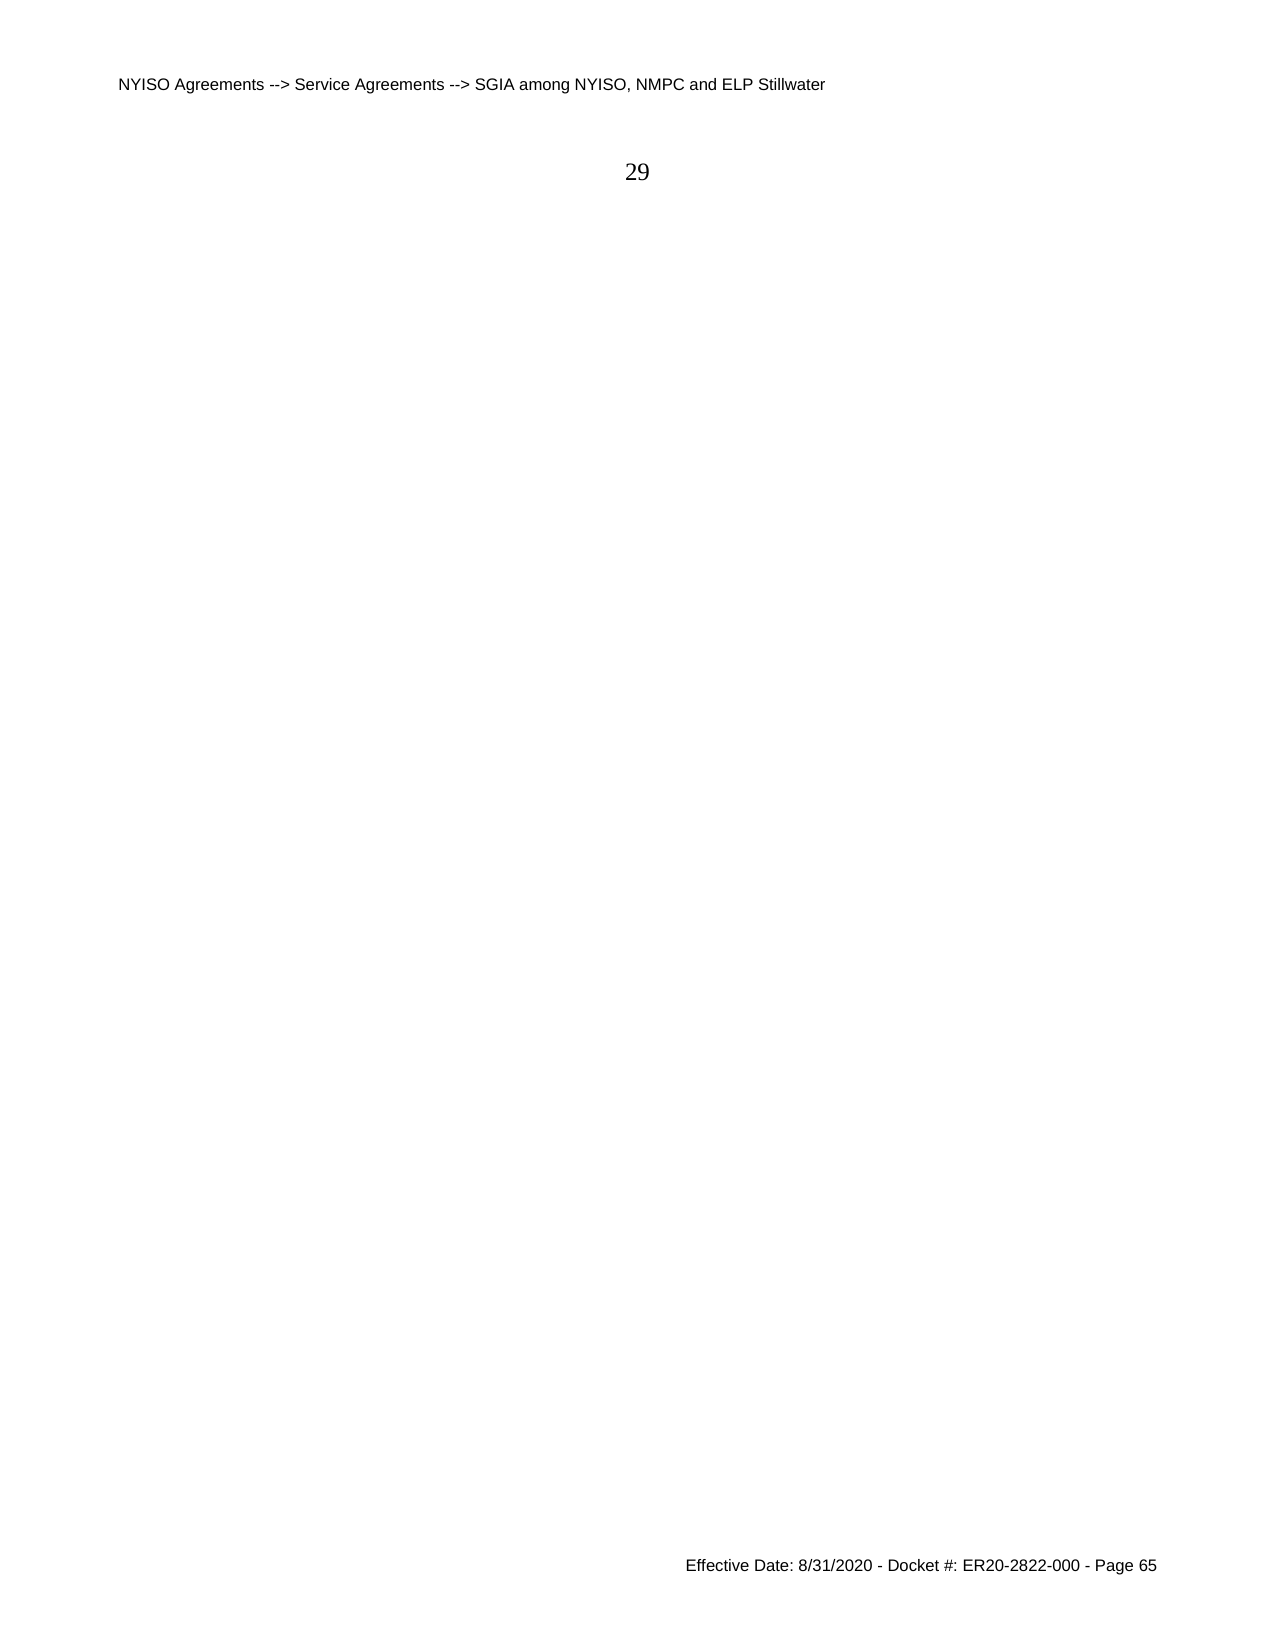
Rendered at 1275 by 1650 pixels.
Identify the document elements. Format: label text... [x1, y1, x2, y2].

text 29 [625, 158, 1275, 187]
